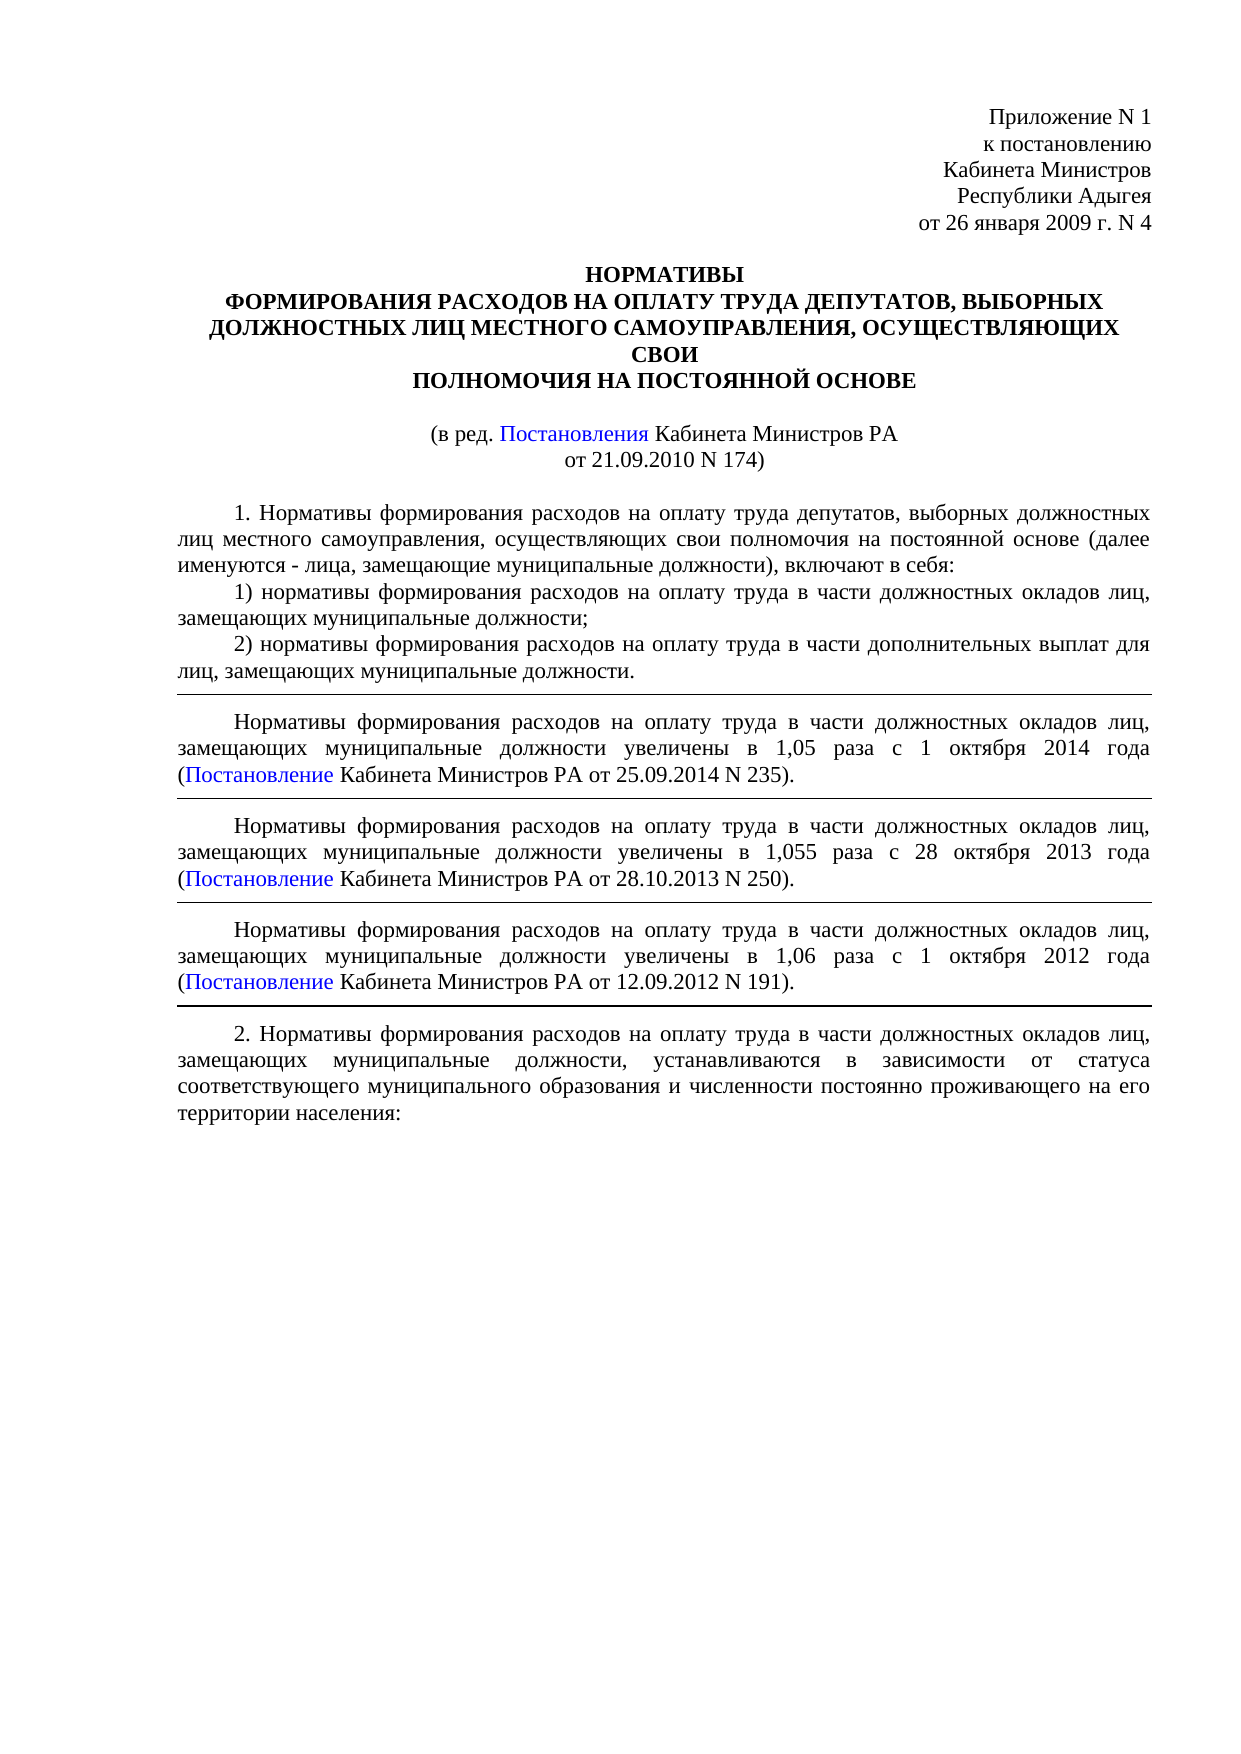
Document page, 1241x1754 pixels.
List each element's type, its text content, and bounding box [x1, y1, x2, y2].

text 2. Нормативы формирования расходов на оплату труда в части должностных окладов лиц, замещающих муниципальные должности, устанавливаются в зависимости от статуса соответствующего муниципального образования и численности постоянно проживающего на его территории населения: [177, 1019, 1152, 1125]
text от 21.09.2010 N 174) [177, 446, 1152, 472]
text ДОЛЖНОСТНЫХ ЛИЦ МЕСТНОГО САМОУПРАВЛЕНИЯ, ОСУЩЕСТВЛЯЮЩИХ СВОИ [177, 314, 1152, 367]
text 2) нормативы формирования расходов на оплату труда в части дополнительных выплат для лиц, замещающих муниципальные должности. [177, 631, 1152, 683]
text Кабинета Министров [177, 156, 1152, 182]
text 1. Нормативы формирования расходов на оплату труда депутатов, выборных должностных лиц местного самоуправления, осуществляющих свои полномочия на постоянной основе (далее именуются - лица, замещающие муниципальные должности), включают в себя: [177, 499, 1152, 578]
text от 26 января 2009 г. N 4 [177, 209, 1152, 235]
text Нормативы формирования расходов на оплату труда в части должностных окладов лиц, замещающих муниципальные должности увеличены в 1,055 раза с 28 октября 2013 года (Постановление Кабинета Министров РА от 28.10.2013 N 250). [177, 812, 1152, 891]
text (в ред. Постановления Кабинета Министров РА [177, 420, 1152, 446]
text Приложение N 1 [177, 103, 1152, 130]
text ФОРМИРОВАНИЯ РАСХОДОВ НА ОПЛАТУ ТРУДА ДЕПУТАТОВ, ВЫБОРНЫХ [177, 288, 1152, 314]
text Нормативы формирования расходов на оплату труда в части должностных окладов лиц, замещающих муниципальные должности увеличены в 1,06 раза с 1 октября 2012 года (Постановление Кабинета Министров РА от 12.09.2012 N 191). [177, 916, 1152, 995]
text ПОЛНОМОЧИЯ НА ПОСТОЯННОЙ ОСНОВЕ [177, 367, 1152, 393]
text к постановлению [177, 130, 1152, 156]
text 1) нормативы формирования расходов на оплату труда в части должностных окладов лиц, замещающих муниципальные должности; [177, 578, 1152, 631]
text НОРМАТИВЫ [177, 262, 1152, 288]
text Республики Адыгея [177, 182, 1152, 209]
text Нормативы формирования расходов на оплату труда в части должностных окладов лиц, замещающих муниципальные должности увеличены в 1,05 раза с 1 октября 2014 года (Постановление Кабинета Министров РА от 25.09.2014 N 235). [177, 708, 1152, 787]
